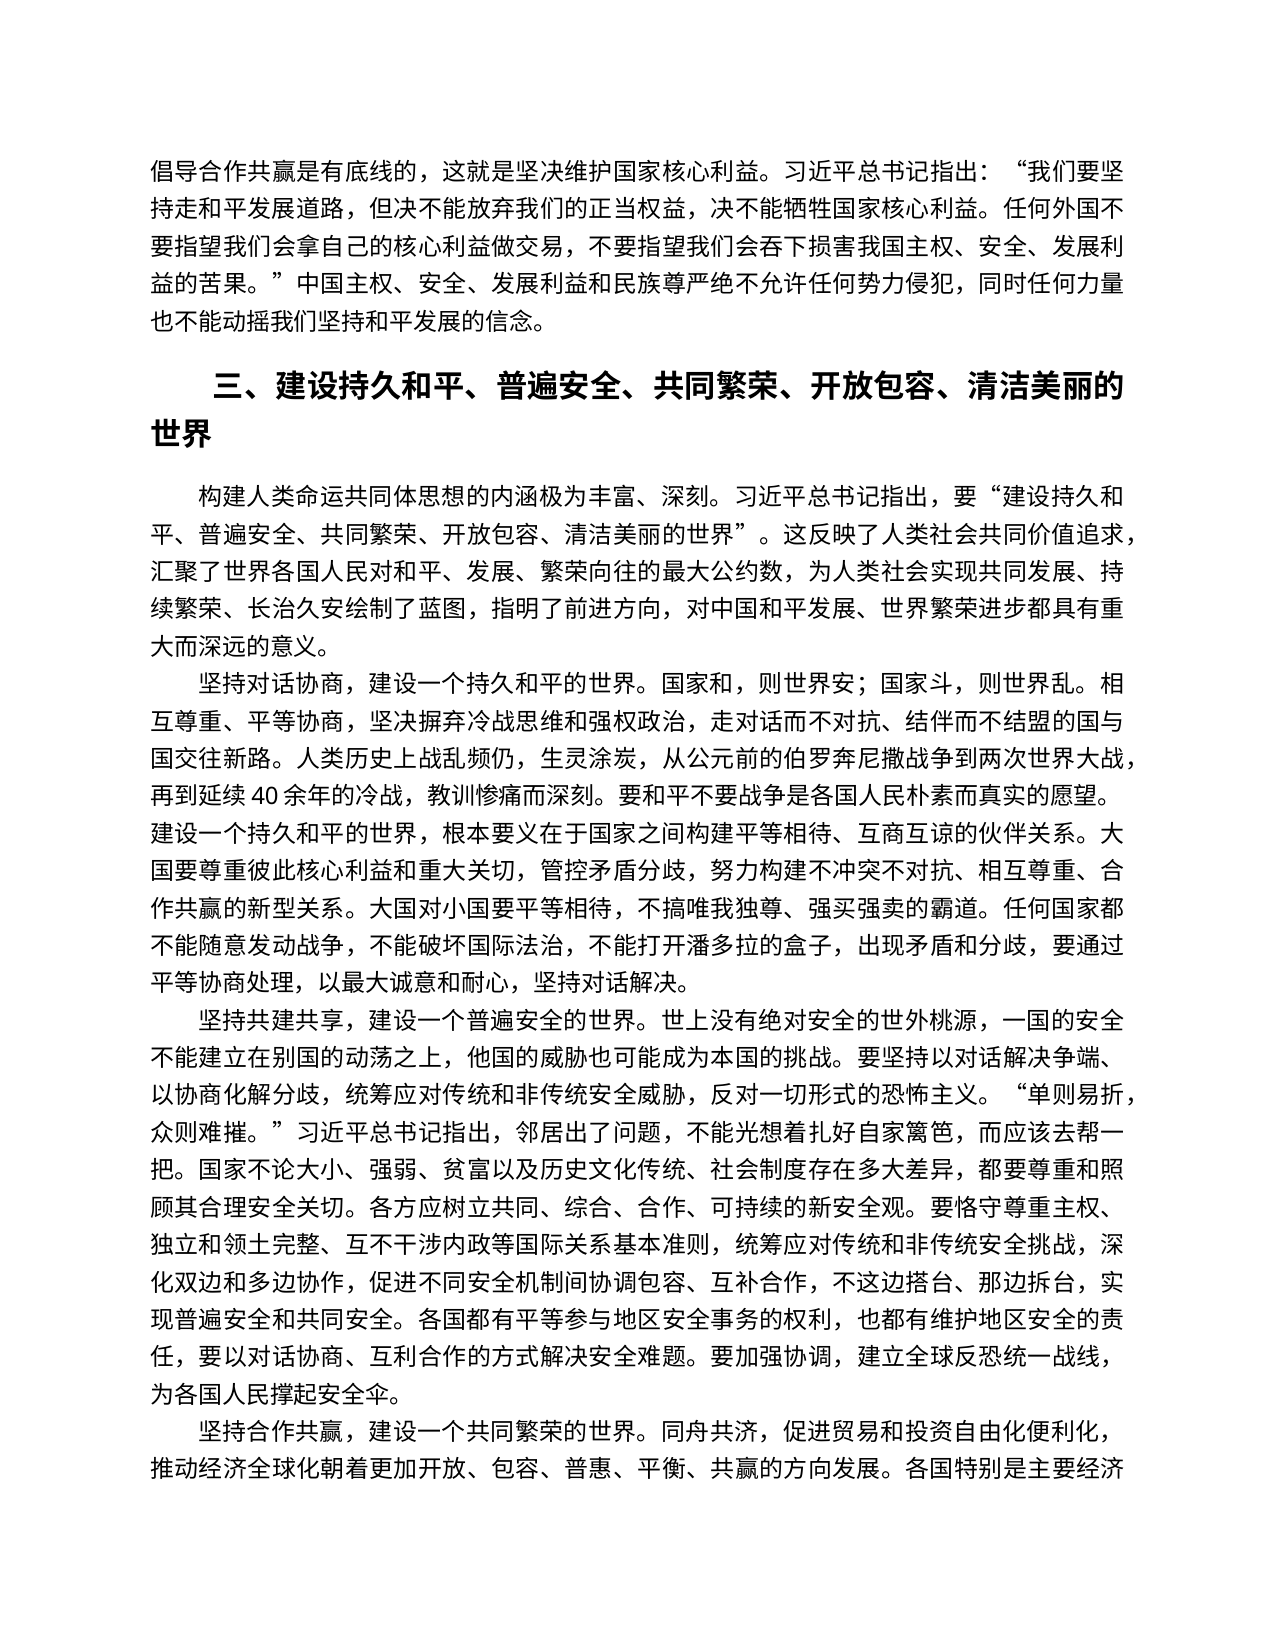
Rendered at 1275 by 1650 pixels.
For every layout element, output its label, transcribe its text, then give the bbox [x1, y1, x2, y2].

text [150, 150, 1125, 337]
text 三、建设持久和平、普遍安全、共同繁荣、开放包容、清洁美丽的世界 [150, 358, 1125, 454]
text 坚持对话协商，建设一个持久和平的世界。国家和，则世界安；国家斗，则世界乱。相互尊重、平等协商，坚决摒弃冷战思维和强权政治，走对话而不对抗、结伴而不结盟的国与国交往新路。人类历史上战乱频仍，生灵涂炭，从公元前的伯罗奔尼撒战争到两次世界大战，再到延续40余年的冷战，教训惨痛而深刻。要和平不要战争是各国人民朴素而真实的愿望。建设一个持久和平的世界，根本要义在于国家之间构建平等相待、互商互谅的伙伴关系。大国要尊重彼此核心利益和重大关切，管控矛盾分歧，努力构建不冲突不对抗、相互尊重、合作共赢的新型关系。大国对小国要平等相待，不搞唯我独尊、强买强卖的霸道。任何国家都不能随意发动战争，不能破坏国际法治，不能打开潘多拉的盒子，出现矛盾和分歧，要通过平等协商处理，以最大诚意和耐心，坚持对话解决。 [150, 662, 1125, 999]
text 坚持共建共享，建设一个普遍安全的世界。世上没有绝对安全的世外桃源，一国的安全不能建立在别国的动荡之上，他国的威胁也可能成为本国的挑战。要坚持以对话解决争端、以协商化解分歧，统筹应对传统和非传统安全威胁，反对一切形式的恐怖主义。“单则易折，众则难摧。”习近平总书记指出，邻居出了问题，不能光想着扎好自家篱笆，而应该去帮一把。国家不论大小、强弱、贫富以及历史文化传统、社会制度存在多大差异，都要尊重和照顾其合理安全关切。各方应树立共同、综合、合作、可持续的新安全观。要恪守尊重主权、独立和领土完整、互不干涉内政等国际关系基本准则，统筹应对传统和非传统安全挑战，深化双边和多边协作，促进不同安全机制间协调包容、互补合作，不这边搭台、那边拆台，实现普遍安全和共同安全。各国都有平等参与地区安全事务的权利，也都有维护地区安全的责任，要以对话协商、互利合作的方式解决安全难题。要加强协调，建立全球反恐统一战线，为各国人民撑起安全伞。 [150, 999, 1125, 1410]
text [150, 1410, 1125, 1485]
text 构建人类命运共同体思想的内涵极为丰富、深刻。习近平总书记指出，要“建设持久和平、普遍安全、共同繁荣、开放包容、清洁美丽的世界”。这反映了人类社会共同价值追求，汇聚了世界各国人民对和平、发展、繁荣向往的最大公约数，为人类社会实现共同发展、持续繁荣、长治久安绘制了蓝图，指明了前进方向，对中国和平发展、世界繁荣进步都具有重大而深远的意义。 [150, 475, 1125, 662]
